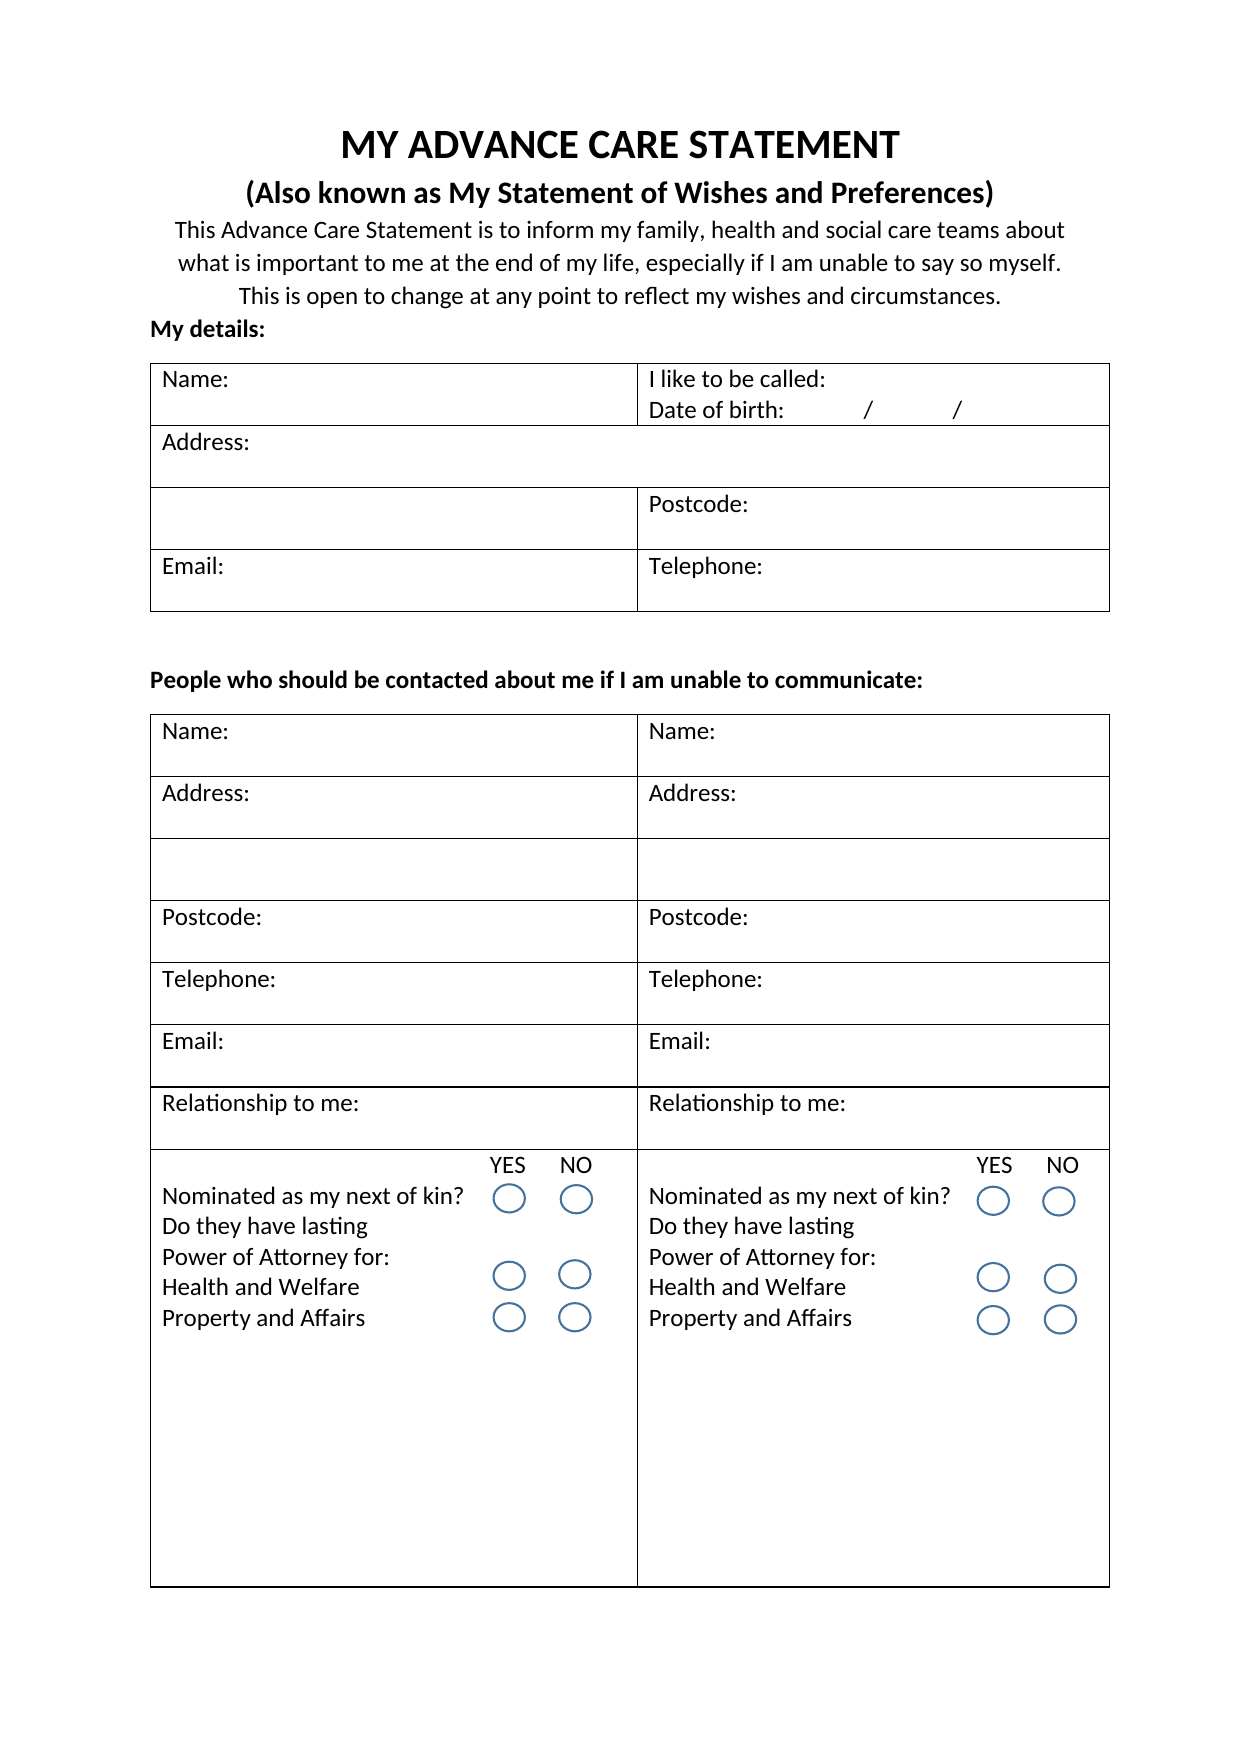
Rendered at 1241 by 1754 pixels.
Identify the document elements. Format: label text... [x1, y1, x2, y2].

table_cell Relationship to me: [151, 1088, 637, 1148]
text MY ADVANCE CARE STATEMENT [150, 118, 1090, 169]
text This Advance Care Statement is to inform my family, health and social care teams about what is important to me at the end of my life, especially if I am unable to say so myself. [150, 214, 1090, 278]
table_cell Postcode: [638, 901, 1109, 962]
table_header Name: [151, 715, 637, 776]
table_cell Telephone: [638, 550, 1109, 611]
table_cell Telephone: [638, 963, 1109, 1024]
table_header Name: [638, 715, 1109, 776]
text This is open to change at any point to reflect my wishes and circumstances. [150, 280, 1090, 311]
table_cell Email: [151, 550, 637, 611]
table_cell Relationship to me: [638, 1088, 1109, 1148]
table_cell Address: [151, 426, 1109, 487]
table_cell YES NO Nominated as my next of kin? Do they have lasting Power of Attorney for: Health and Welfare Property and Affairs [151, 1150, 637, 1586]
table_cell Address: [638, 777, 1109, 838]
table_cell Address: [151, 777, 637, 838]
table_cell [151, 488, 637, 549]
table_header Name: [151, 364, 637, 425]
table_cell Email: [151, 1025, 637, 1086]
table_cell YES NO Nominated as my next of kin? Do they have lasting Power of Attorney for: Health and Welfare Property and Affairs [638, 1150, 1109, 1586]
table_cell Telephone: [151, 963, 637, 1024]
text My details: [150, 313, 1090, 343]
table_cell Email: [638, 1025, 1109, 1086]
text (Also known as My Statement of Wishes and Preferences) [150, 173, 1090, 211]
table_cell Postcode: [151, 901, 637, 962]
table_header I like to be called: Date of birth: / / [638, 364, 1109, 425]
table_cell [638, 839, 1109, 900]
text People who should be contacted about me if I am unable to communicate: [150, 664, 1090, 695]
table_cell [151, 839, 637, 900]
table_cell Postcode: [638, 488, 1109, 549]
